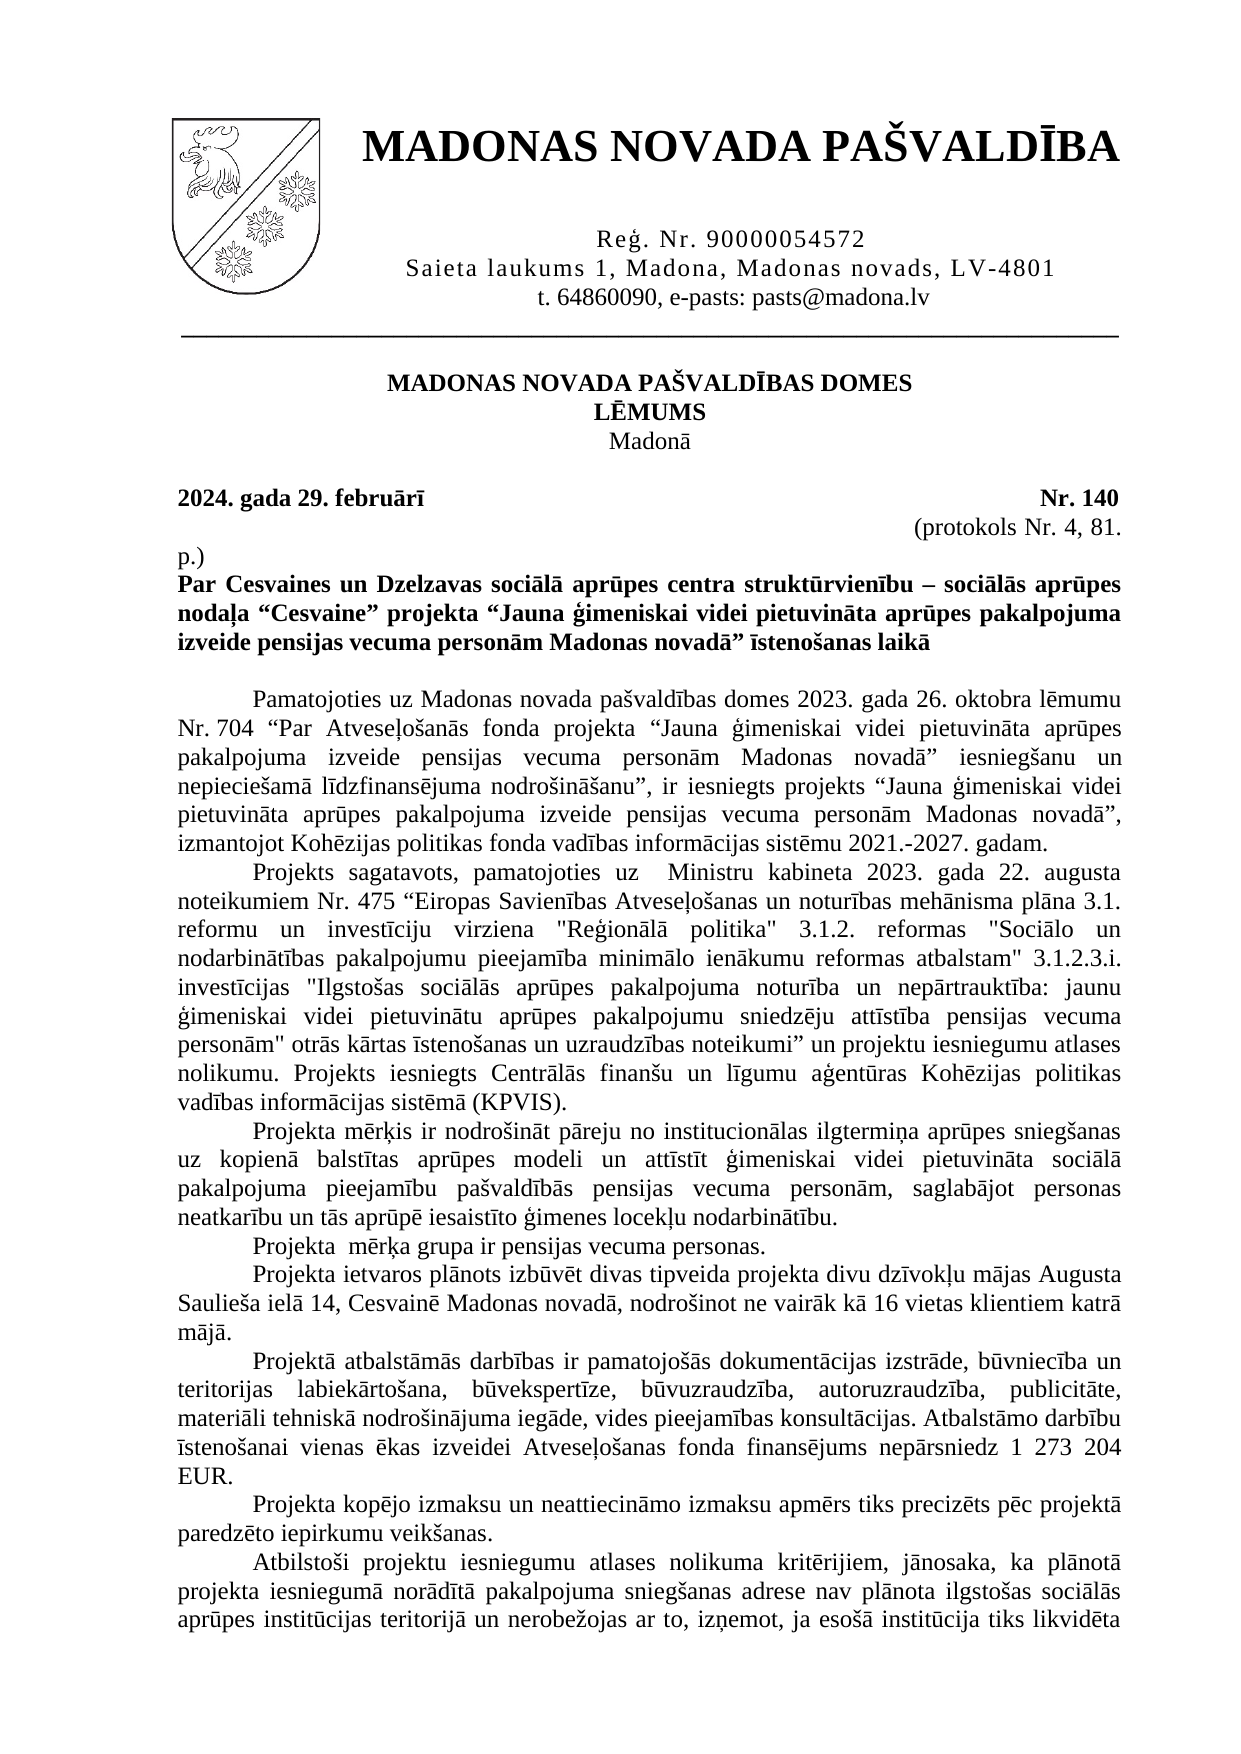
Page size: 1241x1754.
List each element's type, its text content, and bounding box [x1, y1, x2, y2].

text LĒMUMS [177, 397, 1122, 426]
text MADONAS NOVADA PAŠVALDĪBAS DOMES [177, 368, 1122, 397]
text Pamatojoties uz Madonas novada pašvaldības domes 2023. gada 26. oktobra lēmumu Nr. 704 “Par Atveseļošanās fonda projekta “Jauna ģimeniskai videi pietuvināta aprūpes pakalpojuma izveide pensijas vecuma personām Madonas novadā” iesniegšanu un nepieciešamā līdzfinansējuma nodrošināšanu”, ir iesniegts projekts “Jauna ģimeniskai videi pietuvināta aprūpes pakalpojuma izveide pensijas vecuma personām Madonas novadā”, izmantojot Kohēzijas politikas fonda vadības informācijas sistēmu 2021.-2027. gadam. [177, 684, 1122, 857]
text Par Cesvaines un Dzelzavas sociālā aprūpes centra struktūrvienību – sociālās aprūpes nodaļa “Cesvaine” projekta “Jauna ģimeniskai videi pietuvināta aprūpes pakalpojuma izveide pensijas vecuma personām Madonas novadā” īstenošanas laikā [177, 569, 1122, 656]
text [177, 1547, 1122, 1633]
text Projekta ietvaros plānots izbūvēt divas tipveida projekta divu dzīvokļu mājas Augusta Saulieša ielā 14, Cesvainē Madonas novadā, nodrošinot ne vairāk kā 16 vietas klientiem katrā mājā. [177, 1259, 1122, 1346]
text ___________________________________________________________________________ [177, 311, 1122, 339]
text MADONAS NOVADA PAŠVALDĪBA [321, 118, 1122, 171]
text Saieta laukums 1, Madona, Madonas novads, LV-4801 [321, 253, 1122, 282]
text 2024. gada 29. februārī Nr. 140 [177, 483, 1122, 512]
text t. 64860090, e-pasts: pasts@madona.lv [177, 282, 1122, 311]
text Projekta kopējo izmaksu un neattiecināmo izmaksu apmērs tiks precizēts pēc projektā paredzēto iepirkumu veikšanas. [177, 1489, 1122, 1547]
text Madonā [177, 426, 1122, 454]
text Projekta mērķa grupa ir pensijas vecuma personas. [177, 1231, 1122, 1259]
text Projekts sagatavots, pamatojoties uz Ministru kabineta 2023. gada 22. augusta noteikumiem Nr. 475 “Eiropas Savienības Atveseļošanas un noturības mehānisma plāna 3.1. reformu un investīciju virziena "Reģionālā politika" 3.1.2. reformas "Sociālo un nodarbinātības pakalpojumu pieejamība minimālo ienākumu reformas atbalstam" 3.1.2.3.i. investīcijas "Ilgstošas sociālās aprūpes pakalpojuma noturība un nepārtrauktība: jaunu ģimeniskai videi pietuvinātu aprūpes pakalpojumu sniedzēju attīstība pensijas vecuma personām" otrās kārtas īstenošanas un uzraudzības noteikumi” un projektu iesniegumu atlases nolikumu. Projekts iesniegts Centrālās finanšu un līgumu aģentūras Kohēzijas politikas vadības informācijas sistēmā (KPVIS). [177, 857, 1122, 1116]
text Projekta mērķis ir nodrošināt pāreju no institucionālas ilgtermiņa aprūpes sniegšanas uz kopienā balstītas aprūpes modeli un attīstīt ģimeniskai videi pietuvināta sociālā pakalpojuma pieejamību pašvaldībās pensijas vecuma personām, saglabājot personas neatkarību un tās aprūpē iesaistīto ģimenes locekļu nodarbinātību. [177, 1116, 1122, 1231]
text Projektā atbalstāmās darbības ir pamatojošās dokumentācijas izstrāde, būvniecība un teritorijas labiekārtošana, būvekspertīze, būvuzraudzība, autoruzraudzība, publicitāte, materiāli tehniskā nodrošinājuma iegāde, vides pieejamības konsultācijas. Atbalstāmo darbību īstenošanai vienas ēkas izveidei Atveseļošanas fonda finansējums nepārsniedz 1 273 204 EUR. [177, 1346, 1122, 1489]
text Reģ. Nr. 90000054572 [321, 224, 1122, 253]
text (protokols Nr. 4, 81. p.) [177, 512, 1122, 569]
picture [171, 118, 321, 295]
